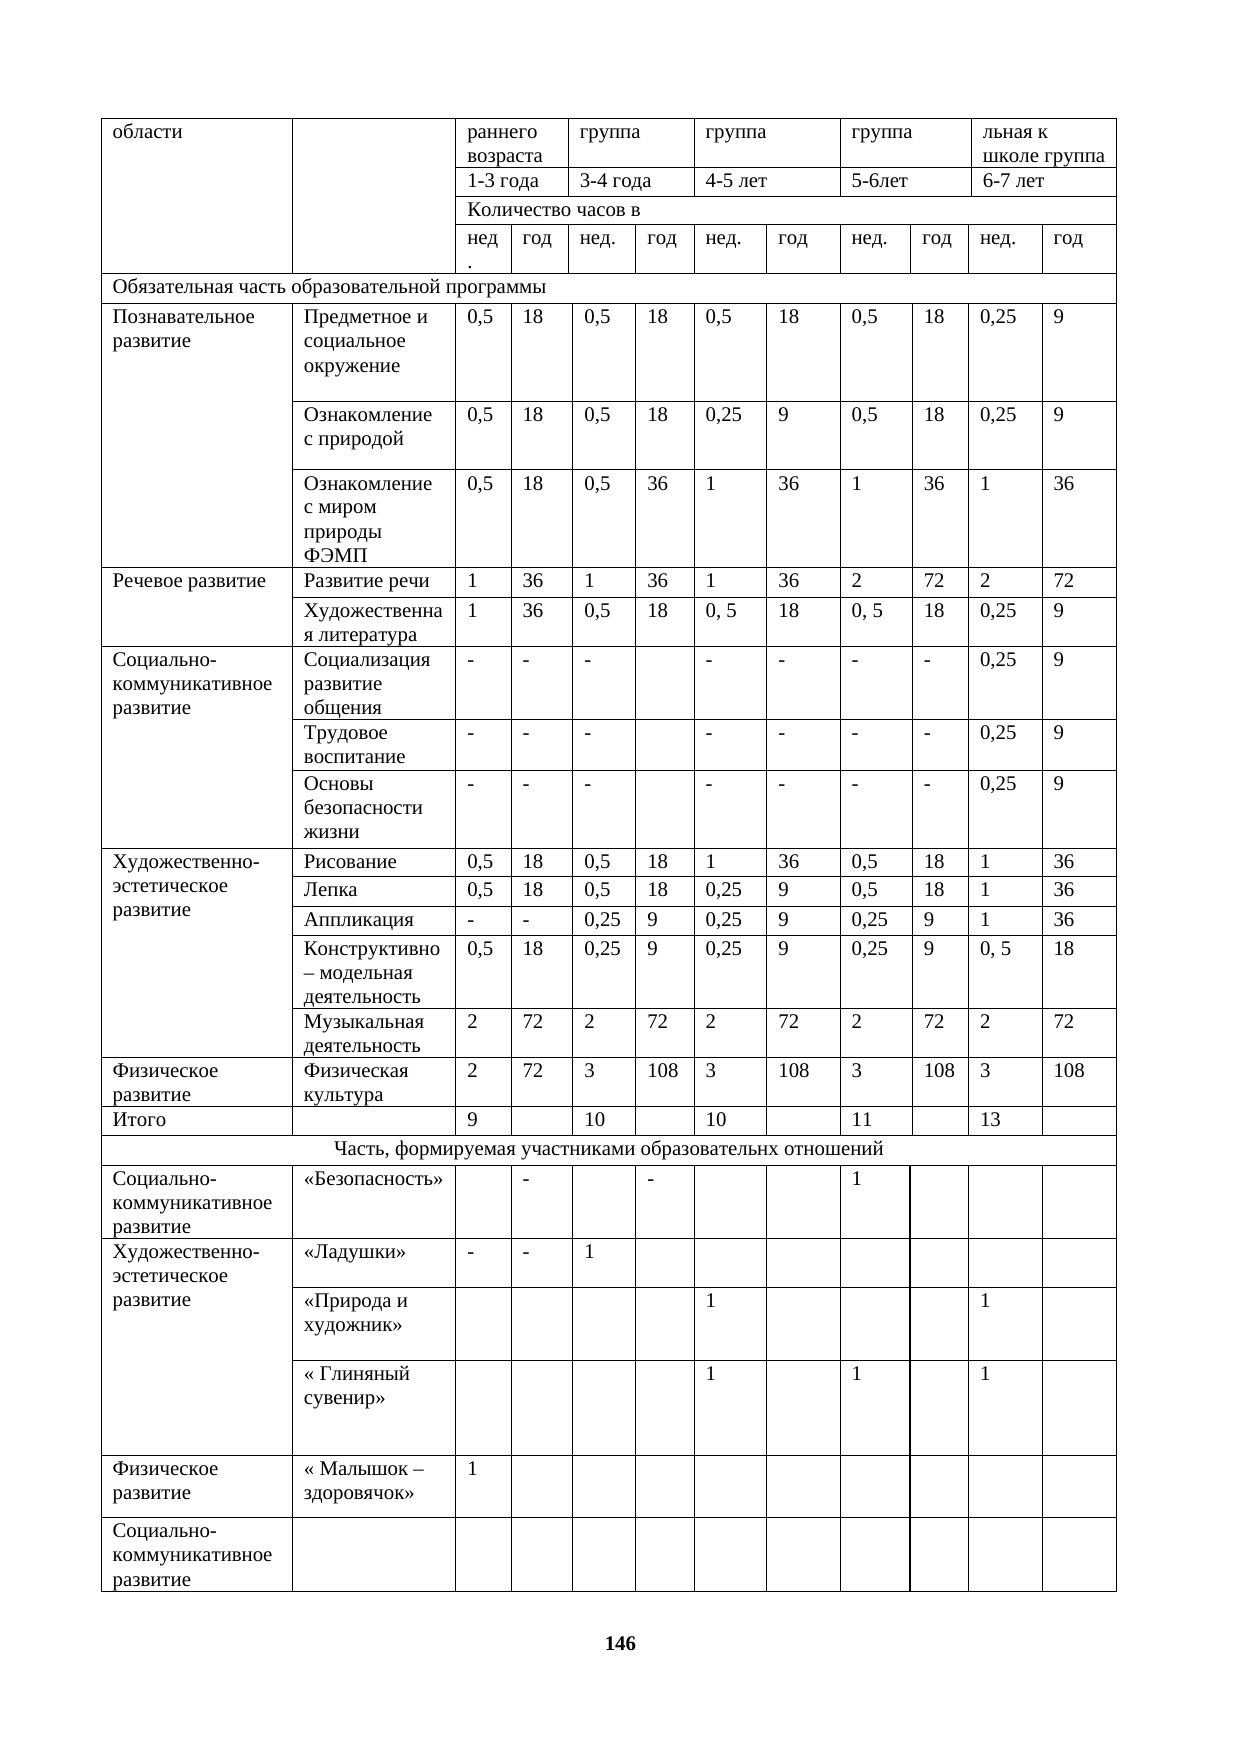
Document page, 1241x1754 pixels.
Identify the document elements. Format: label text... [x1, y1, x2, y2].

table_cell - [573, 720, 635, 769]
table_cell год [512, 225, 568, 273]
table_cell [636, 771, 694, 848]
table_cell нед. [569, 225, 635, 273]
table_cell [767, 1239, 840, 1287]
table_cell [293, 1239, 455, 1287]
table_cell 0,5 [573, 470, 635, 567]
table_cell 18 [512, 877, 572, 906]
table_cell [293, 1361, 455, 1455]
table_cell Художественно-эстетическое развитие [102, 849, 292, 1057]
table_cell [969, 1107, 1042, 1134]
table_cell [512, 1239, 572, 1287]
table_cell 18 [913, 877, 968, 906]
table_cell 18 [512, 936, 572, 1008]
table_cell 18 [913, 402, 968, 469]
table_cell 0,5 [573, 402, 635, 469]
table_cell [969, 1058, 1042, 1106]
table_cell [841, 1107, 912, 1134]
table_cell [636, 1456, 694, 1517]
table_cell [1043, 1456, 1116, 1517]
table_cell - [512, 647, 572, 719]
table_cell Основы безопасности жизни [293, 771, 455, 848]
table_cell 9 [767, 402, 840, 469]
table_cell 0,25 [969, 598, 1042, 646]
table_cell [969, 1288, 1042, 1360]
table_cell 1 [969, 907, 1042, 934]
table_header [456, 119, 568, 167]
table_cell 36 [767, 568, 840, 597]
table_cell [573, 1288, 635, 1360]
table_cell 0,5 [573, 304, 635, 401]
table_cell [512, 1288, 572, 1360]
table_cell Познавательное развитие [102, 304, 292, 567]
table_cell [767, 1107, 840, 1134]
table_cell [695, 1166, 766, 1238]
table_cell - [841, 771, 912, 848]
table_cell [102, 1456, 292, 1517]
table_cell 18 [636, 877, 694, 906]
table_cell 0, 5 [841, 598, 912, 646]
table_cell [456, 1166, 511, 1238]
table_cell 72 [913, 568, 968, 597]
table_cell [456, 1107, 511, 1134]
table_cell 0,25 [695, 907, 766, 934]
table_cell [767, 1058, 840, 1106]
table_cell Рисование [293, 849, 455, 876]
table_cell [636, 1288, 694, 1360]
table_cell 0,5 [456, 849, 511, 876]
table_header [102, 119, 292, 273]
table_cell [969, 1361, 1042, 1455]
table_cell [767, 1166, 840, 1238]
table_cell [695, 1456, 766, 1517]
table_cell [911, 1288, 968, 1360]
table_cell Конструктивно – модельная деятельность [293, 936, 455, 1008]
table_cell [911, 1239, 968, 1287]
table_cell 9 [767, 907, 840, 934]
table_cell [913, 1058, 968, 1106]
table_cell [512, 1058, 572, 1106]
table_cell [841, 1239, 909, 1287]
table_cell 0,5 [456, 470, 511, 567]
table_cell 0,25 [573, 936, 635, 1008]
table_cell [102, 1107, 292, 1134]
table_cell 9 [913, 907, 968, 934]
table_cell 18 [767, 598, 840, 646]
table_cell Обязательная часть образовательной программы [102, 274, 1116, 303]
table_cell Лепка [293, 877, 455, 906]
table_cell Художественная литература [293, 598, 455, 646]
table_cell 36 [636, 568, 694, 597]
table_cell 18 [636, 304, 694, 401]
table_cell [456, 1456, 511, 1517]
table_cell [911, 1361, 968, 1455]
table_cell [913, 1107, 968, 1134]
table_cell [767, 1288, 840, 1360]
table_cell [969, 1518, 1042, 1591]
table_cell 6-7 лет [972, 168, 1116, 196]
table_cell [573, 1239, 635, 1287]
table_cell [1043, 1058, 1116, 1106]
table_cell 0,25 [573, 907, 635, 934]
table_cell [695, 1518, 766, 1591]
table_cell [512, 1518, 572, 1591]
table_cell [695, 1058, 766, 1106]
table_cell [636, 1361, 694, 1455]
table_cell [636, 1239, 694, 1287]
table_cell 9 [636, 936, 694, 1008]
table_cell 72 [636, 1009, 694, 1057]
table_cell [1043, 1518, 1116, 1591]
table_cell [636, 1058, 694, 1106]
table_cell Музыкальная деятельность [293, 1009, 455, 1057]
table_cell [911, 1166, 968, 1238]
table_cell 18 [1043, 936, 1116, 1008]
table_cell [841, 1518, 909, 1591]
table_cell 0, 5 [695, 598, 766, 646]
table_cell 36 [512, 568, 572, 597]
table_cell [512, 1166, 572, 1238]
table_cell Количество часов в [456, 197, 1116, 224]
table_cell 18 [767, 304, 840, 401]
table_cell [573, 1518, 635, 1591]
table_cell - [841, 647, 912, 719]
table_cell Предметное и социальное окружение [293, 304, 455, 401]
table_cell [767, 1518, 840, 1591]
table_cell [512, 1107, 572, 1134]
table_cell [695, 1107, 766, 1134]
table_cell 36 [767, 470, 840, 567]
table_cell 2 [841, 568, 912, 597]
table_cell 0,5 [841, 849, 912, 876]
table_cell 5-6лет [841, 168, 971, 196]
table_cell 36 [1043, 877, 1116, 906]
table_header Средняя группа [695, 119, 840, 167]
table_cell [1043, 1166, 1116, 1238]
table_cell 2 [969, 1009, 1042, 1057]
table_cell 72 [767, 1009, 840, 1057]
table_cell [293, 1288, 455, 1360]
table_cell 1 [969, 877, 1042, 906]
table_cell нед. [969, 225, 1042, 273]
table_cell - [456, 647, 511, 719]
table_cell 0,5 [573, 849, 635, 876]
table_cell 1 [695, 470, 766, 567]
table_cell Ознакомление с миром природы ФЭМП [293, 470, 455, 567]
table_cell 2 [695, 1009, 766, 1057]
table_cell - [767, 720, 840, 769]
table_cell 1 [695, 849, 766, 876]
table_cell 0,5 [456, 877, 511, 906]
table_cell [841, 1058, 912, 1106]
table_cell 9 [767, 936, 840, 1008]
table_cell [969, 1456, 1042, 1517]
table_cell 9 [767, 877, 840, 906]
table_cell [636, 647, 694, 719]
table_cell Аппликация [293, 907, 455, 934]
table_cell 2 [456, 1009, 511, 1057]
table_cell - [695, 720, 766, 769]
table_cell 9 [1043, 402, 1116, 469]
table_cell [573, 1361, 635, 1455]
table_cell 3-4 года [569, 168, 694, 196]
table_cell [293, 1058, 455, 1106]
table_cell - [695, 771, 766, 848]
table_cell 0,25 [695, 877, 766, 906]
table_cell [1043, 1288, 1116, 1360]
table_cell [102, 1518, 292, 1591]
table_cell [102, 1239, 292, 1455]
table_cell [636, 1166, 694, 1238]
table_cell 0,25 [969, 402, 1042, 469]
table_cell Развитие речи [293, 568, 455, 597]
table_cell нед. [695, 225, 766, 273]
table_cell год [1043, 225, 1116, 273]
table_cell - [456, 720, 511, 769]
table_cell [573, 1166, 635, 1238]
table_cell 72 [1043, 1009, 1116, 1057]
table_cell 18 [512, 849, 572, 876]
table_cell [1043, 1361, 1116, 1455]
table_cell Речевое развитие [102, 568, 292, 646]
table_cell 18 [636, 598, 694, 646]
table_cell 1 [969, 849, 1042, 876]
table_cell 18 [913, 849, 968, 876]
table_cell 0,5 [573, 598, 635, 646]
table_cell 9 [1043, 304, 1116, 401]
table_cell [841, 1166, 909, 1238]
table_cell 36 [512, 598, 572, 646]
table_cell 9 [1043, 598, 1116, 646]
table_cell 1 [695, 568, 766, 597]
table_cell - [512, 771, 572, 848]
table_cell 18 [913, 304, 968, 401]
table_cell нед. [456, 225, 511, 273]
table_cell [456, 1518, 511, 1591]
table_cell 2 [573, 1009, 635, 1057]
table_cell 0,25 [841, 936, 912, 1008]
table_cell 0,5 [841, 877, 912, 906]
table_cell [636, 720, 694, 769]
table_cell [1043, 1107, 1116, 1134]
table_cell - [512, 907, 572, 934]
table_cell 18 [512, 402, 572, 469]
table_cell 1 [969, 470, 1042, 567]
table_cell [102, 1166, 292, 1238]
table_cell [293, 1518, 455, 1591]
table_cell 36 [1043, 907, 1116, 934]
table_cell - [456, 907, 511, 934]
table_cell - [767, 647, 840, 719]
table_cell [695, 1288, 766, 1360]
table_cell Социально-коммуникативное развитие [102, 647, 292, 848]
table_cell 9 [1043, 771, 1116, 848]
table_cell Физическое развитие [102, 1058, 292, 1106]
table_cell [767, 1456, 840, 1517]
table_cell 18 [512, 304, 572, 401]
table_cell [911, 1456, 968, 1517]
table_cell год [911, 225, 968, 273]
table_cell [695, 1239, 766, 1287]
table_cell - [913, 647, 968, 719]
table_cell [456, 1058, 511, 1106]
table_cell 0,25 [969, 771, 1042, 848]
table_cell 18 [913, 598, 968, 646]
table_cell - [695, 647, 766, 719]
table_cell 2 [969, 568, 1042, 597]
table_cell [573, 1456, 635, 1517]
table_cell 0,5 [456, 304, 511, 401]
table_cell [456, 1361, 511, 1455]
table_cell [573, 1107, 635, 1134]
table_cell год [767, 225, 840, 273]
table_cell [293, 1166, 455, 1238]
table_cell 0,25 [969, 647, 1042, 719]
table_cell 1 [456, 598, 511, 646]
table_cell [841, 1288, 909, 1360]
table_cell 2 [841, 1009, 912, 1057]
table_cell - [913, 771, 968, 848]
table_cell - [456, 771, 511, 848]
table_cell - [767, 771, 840, 848]
table_cell 0,25 [841, 907, 912, 934]
table_cell Ознакомление с природой [293, 402, 455, 469]
table_cell 0,5 [456, 936, 511, 1008]
table_cell 0,5 [695, 304, 766, 401]
table_cell Трудовое воспитание [293, 720, 455, 769]
table_cell 0,5 [841, 304, 912, 401]
table_cell Социализация развитие общения [293, 647, 455, 719]
table_cell 9 [1043, 720, 1116, 769]
table_cell 0,25 [969, 304, 1042, 401]
table_cell 18 [512, 470, 572, 567]
table_cell - [573, 771, 635, 848]
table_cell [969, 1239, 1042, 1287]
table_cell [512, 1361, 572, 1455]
table_cell 72 [1043, 568, 1116, 597]
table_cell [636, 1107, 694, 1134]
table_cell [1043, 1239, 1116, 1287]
table_cell - [913, 720, 968, 769]
table_cell год [636, 225, 694, 273]
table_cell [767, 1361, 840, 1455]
table_cell 72 [512, 1009, 572, 1057]
table_cell 18 [636, 402, 694, 469]
table_cell - [841, 720, 912, 769]
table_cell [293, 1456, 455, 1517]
table_cell 0,5 [573, 877, 635, 906]
table_cell 9 [1043, 647, 1116, 719]
table_header Модули [293, 119, 455, 273]
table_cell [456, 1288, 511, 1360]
table_header Старшая группа [841, 119, 971, 167]
table_cell 36 [1043, 470, 1116, 567]
table_cell - [512, 720, 572, 769]
table_cell 9 [913, 936, 968, 1008]
table_cell 0, 5 [969, 936, 1042, 1008]
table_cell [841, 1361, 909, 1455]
table_cell нед. [841, 225, 910, 273]
table_cell 1 [573, 568, 635, 597]
table_cell - [573, 647, 635, 719]
table_cell 1 [456, 568, 511, 597]
table_cell 36 [1043, 849, 1116, 876]
table_cell 72 [913, 1009, 968, 1057]
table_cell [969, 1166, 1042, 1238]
table_cell 18 [636, 849, 694, 876]
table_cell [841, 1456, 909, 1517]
table_header Младшая группа [569, 119, 694, 167]
table_cell 0,5 [456, 402, 511, 469]
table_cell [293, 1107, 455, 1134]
table_cell 1-3 года [456, 168, 568, 196]
table_cell 0,25 [969, 720, 1042, 769]
table_cell 36 [767, 849, 840, 876]
table_cell 0,5 [841, 402, 912, 469]
table_cell 9 [636, 907, 694, 934]
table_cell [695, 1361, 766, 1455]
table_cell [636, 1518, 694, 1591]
table_cell 36 [913, 470, 968, 567]
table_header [972, 119, 1116, 167]
table_cell 36 [636, 470, 694, 567]
table_cell 4-5 лет [695, 168, 840, 196]
table_cell 1 [841, 470, 912, 567]
table_cell 0,25 [695, 402, 766, 469]
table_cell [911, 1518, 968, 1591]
table_cell 0,25 [695, 936, 766, 1008]
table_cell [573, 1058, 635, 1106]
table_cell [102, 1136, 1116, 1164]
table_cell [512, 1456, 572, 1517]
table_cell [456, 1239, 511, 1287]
